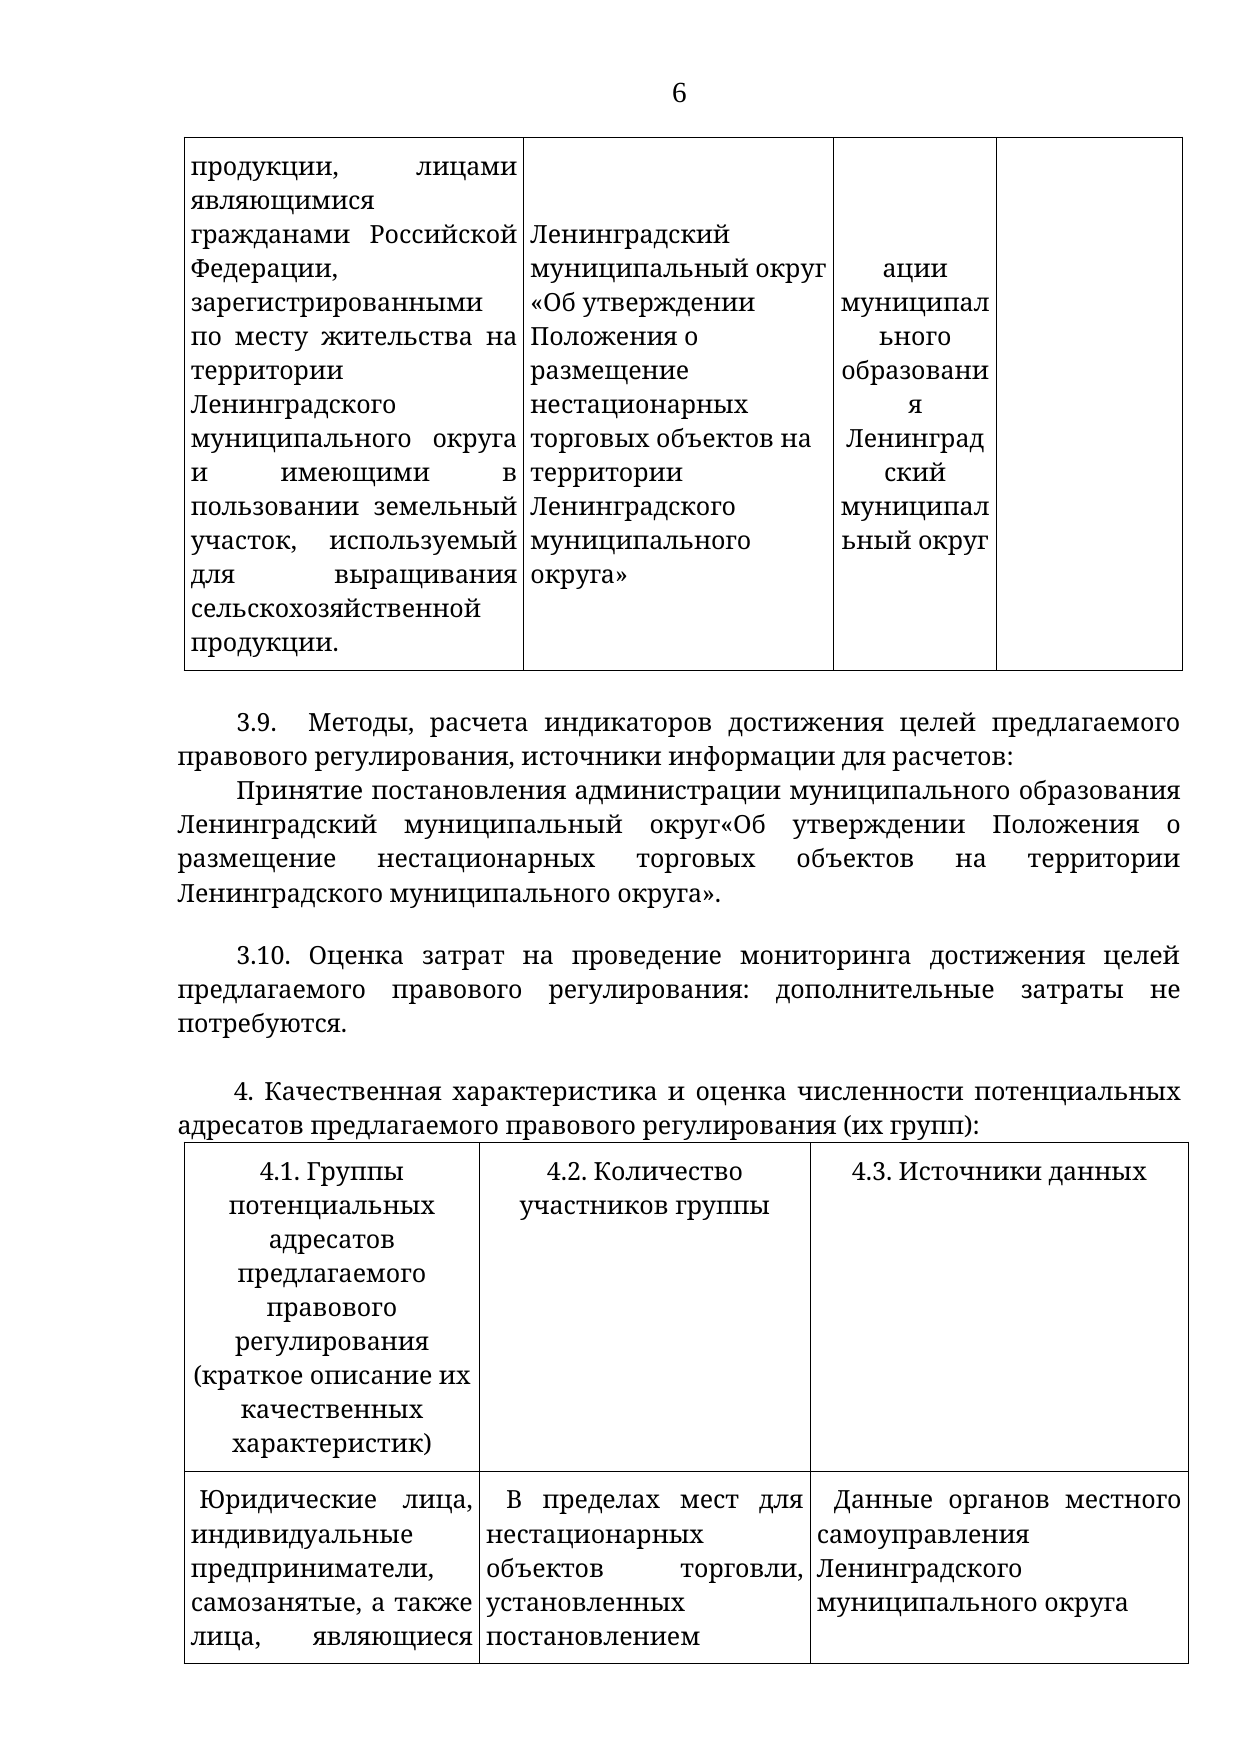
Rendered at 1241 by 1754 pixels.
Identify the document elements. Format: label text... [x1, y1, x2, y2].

table_header 4.1. Группы потенциальных адресатов предлагаемого правового регулирования (краткое описание их качественных характеристик) [185, 1143, 479, 1471]
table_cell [480, 1472, 810, 1663]
text 3.9. Методы, расчета индикаторов достижения целей предлагаемого правового регулирования, источники информации для расчетов: [177, 705, 1181, 773]
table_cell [834, 138, 996, 670]
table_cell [185, 1472, 479, 1663]
table_header 4.3. Источники данных [811, 1143, 1188, 1471]
table_header 4.2. Количество участников группы [480, 1143, 810, 1471]
table_cell - [997, 138, 1182, 670]
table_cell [811, 1472, 1188, 1663]
text 3.10. Оценка затрат на проведение мониторинга достижения целей предлагаемого правового регулирования: дополнительные затраты не потребуются. [177, 937, 1181, 1039]
text 4. Качественная характеристика и оценка численности потенциальных адресатов предлагаемого правового регулирования (их групп): [177, 1073, 1181, 1142]
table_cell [185, 138, 523, 670]
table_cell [524, 138, 833, 670]
text Принятие постановления администрации муниципального образования Ленинградский муниципальный округ«Об утверждении Положения о размещение нестационарных торговых объектов на территории Ленинградского муниципального округа». [177, 773, 1181, 909]
